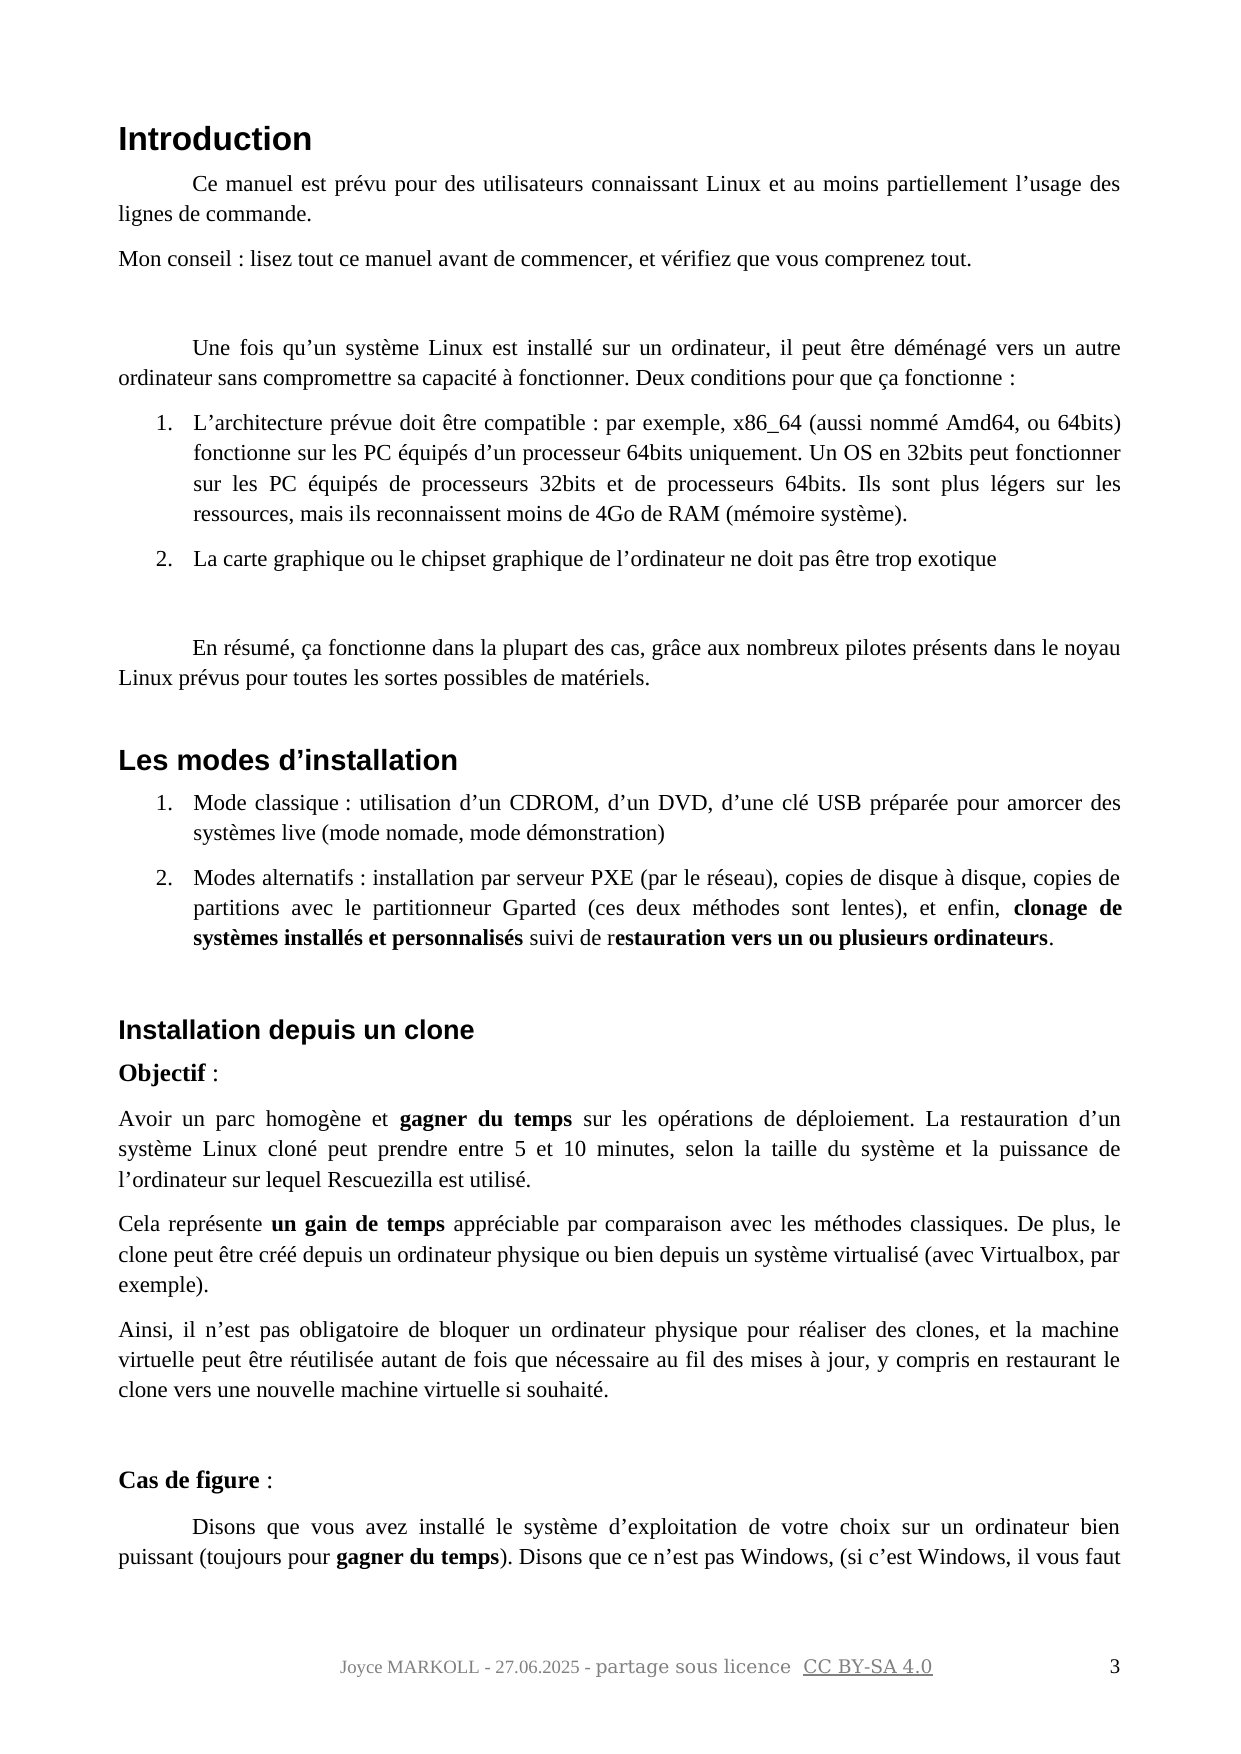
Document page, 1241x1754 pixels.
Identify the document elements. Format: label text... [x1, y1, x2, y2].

subtitle Installation depuis un clone [118, 1014, 1122, 1045]
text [118, 1513, 1122, 1570]
text Cela représente un gain de temps appréciable par comparaison avec les méthodes classiques. De plus, le clone peut être créé depuis un ordinateur physique ou bien depuis un système virtualisé (avec Virtualbox, par exemple). [118, 1210, 1122, 1297]
text Objectif : [118, 1058, 1122, 1086]
subtitle Les modes d’installation [118, 709, 1122, 776]
text Une fois qu’un système Linux est installé sur un ordinateur, il peut être déménagé vers un autre ordinateur sans compromettre sa capacité à fonctionner. Deux conditions pour que ça fonctionne : [118, 334, 1122, 391]
list Modes alternatifs : installation par serveur PXE (par le réseau), copies de disque à disque, copies de partitions avec le partitionneur Gparted (ces deux méthodes sont lentes), et enfin, clonage de systèmes installés et personnalisés suivi de restauration vers un ou plusieurs ordinateurs. [156, 864, 1122, 951]
text Ainsi, il n’est pas obligatoire de bloquer un ordinateur physique pour réaliser des clones, et la machine virtuelle peut être réutilisée autant de fois que nécessaire au fil des mises à jour, y compris en restaurant le clone vers une nouvelle machine virtuelle si souhaité. [118, 1316, 1122, 1402]
subtitle Introduction [118, 119, 1122, 157]
list L’architecture prévue doit être compatible : par exemple, x86_64 (aussi nommé Amd64, ou 64bits) fonctionne sur les PC équipés d’un processeur 64bits uniquement. Un OS en 32bits peut fonctionner sur les PC équipés de processeurs 32bits et de processeurs 64bits. Ils sont plus légers sur les ressources, mais ils reconnaissent moins de 4Go de RAM (mémoire système). [156, 409, 1122, 526]
text Avoir un parc homogène et gagner du temps sur les opérations de déploiement. La restauration d’un système Linux cloné peut prendre entre 5 et 10 minutes, selon la taille du système et la puissance de l’ordinateur sur lequel Rescuezilla est utilisé. [118, 1105, 1122, 1192]
list La carte graphique ou le chipset graphique de l’ordinateur ne doit pas être trop exotique [156, 545, 1122, 571]
text Ce manuel est prévu pour des utilisateurs connaissant Linux et au moins partiellement l’usage des lignes de commande. [118, 170, 1122, 226]
list Mode classique : utilisation d’un CDROM, d’un DVD, d’une clé USB préparée pour amorcer des systèmes live (mode nomade, mode démonstration) [156, 789, 1122, 845]
text En résumé, ça fonctionne dans la plupart des cas, grâce aux nombreux pilotes présents dans le noyau Linux prévus pour toutes les sortes possibles de matériels. [118, 634, 1122, 691]
text Mon conseil : lisez tout ce manuel avant de commencer, et vérifiez que vous comprenez tout. [118, 245, 1122, 271]
text Cas de figure : [118, 1466, 1122, 1494]
